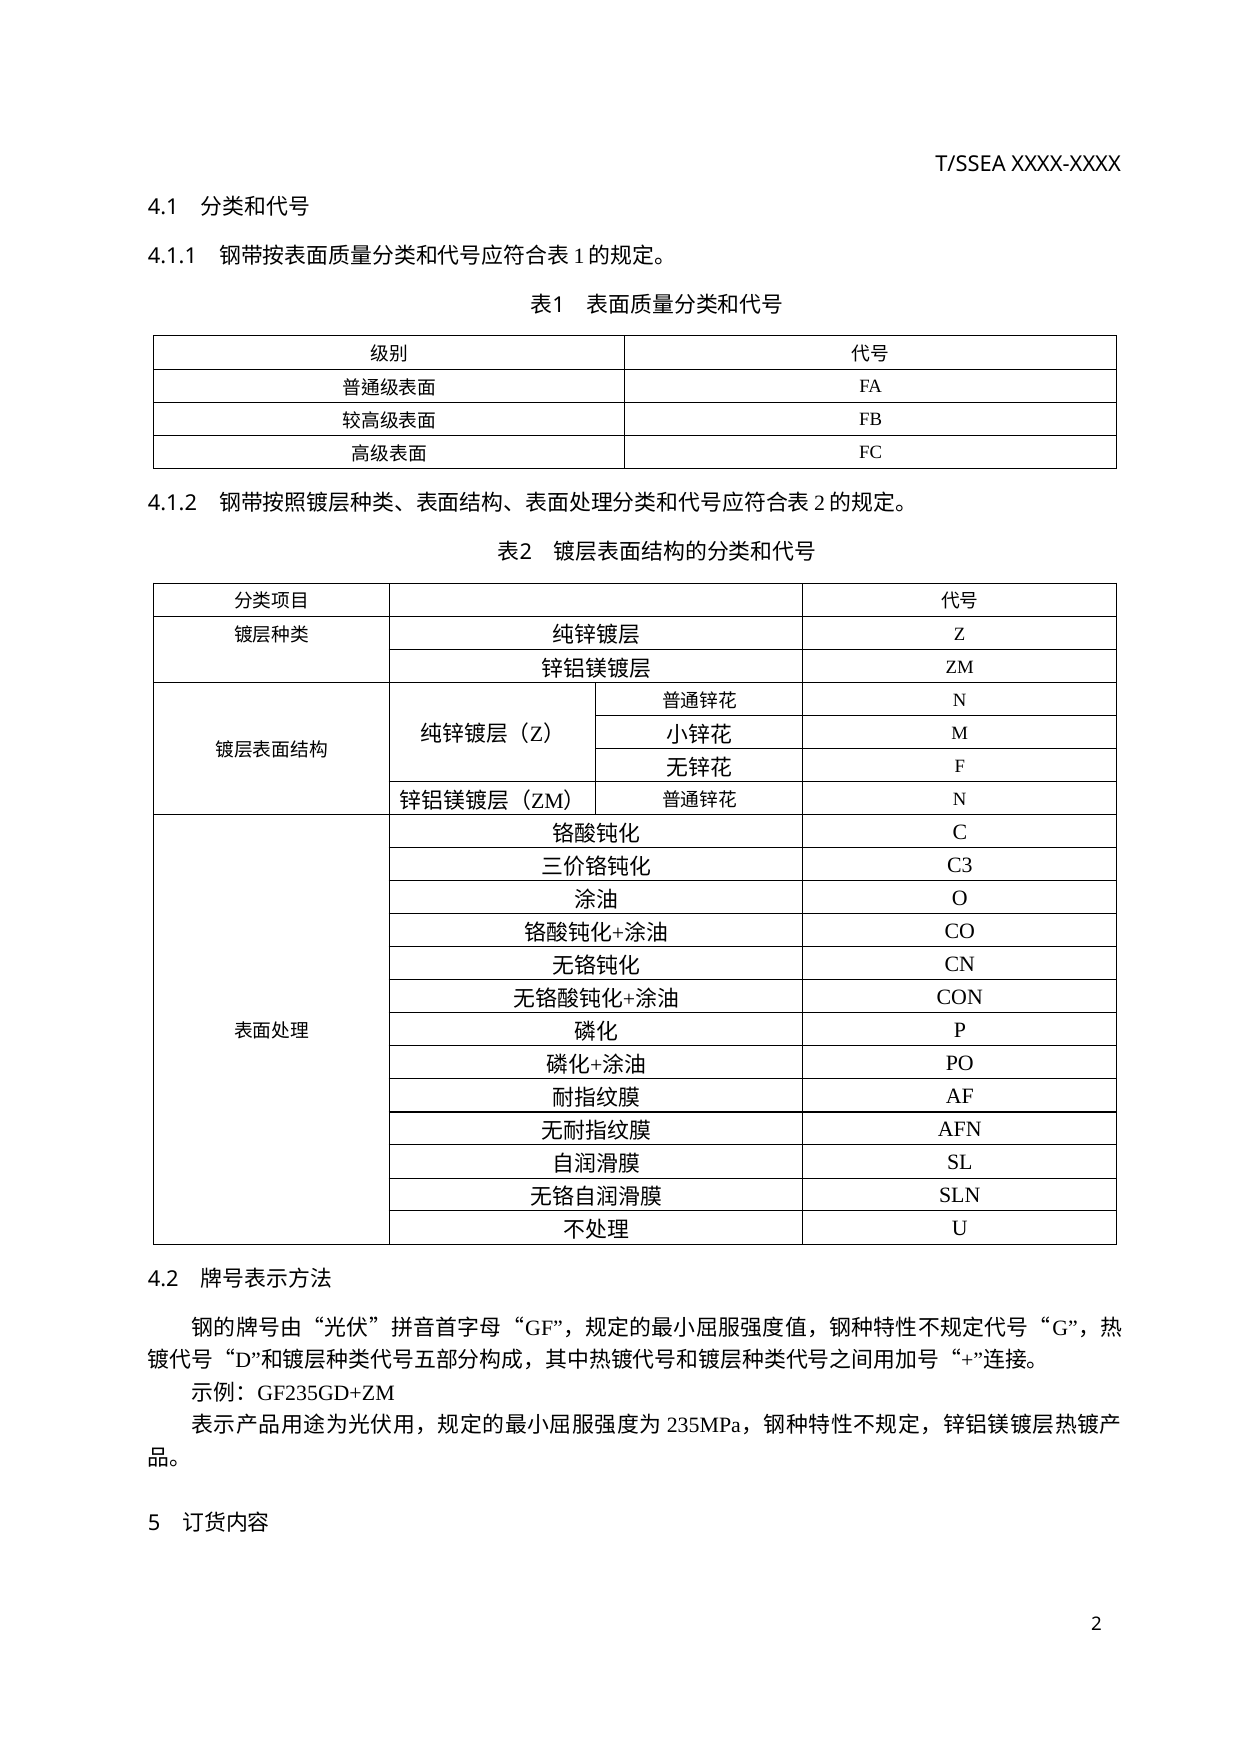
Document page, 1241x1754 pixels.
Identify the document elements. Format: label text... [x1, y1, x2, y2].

table_cell 无耐指纹膜 [390, 1113, 802, 1144]
table_cell 无铬钝化 [390, 947, 802, 979]
table_cell 较高级表面 [154, 403, 624, 435]
text 分类和代号 [148, 189, 1122, 221]
table_cell 普通锌花 [596, 683, 802, 715]
text 牌号表示方法 [148, 1261, 1122, 1293]
table_cell FC [625, 436, 1116, 468]
table_cell CN [803, 947, 1116, 979]
table_cell O [803, 881, 1116, 913]
table_cell 普通锌花 [596, 782, 802, 814]
table_cell SL [803, 1145, 1116, 1177]
text 钢的牌号由“光伏”拼音首字母“GF”，规定的最小屈服强度值，钢种特性不规定代号“G”，热镀代号“D”和镀层种类代号五部分构成，其中热镀代号和镀层种类代号之间用加号“+”连接。 [148, 1309, 1122, 1374]
table_cell N [803, 782, 1116, 814]
table_cell 镀层种类 [154, 617, 389, 682]
table_cell P [803, 1013, 1116, 1045]
text 表面质量分类和代号 [148, 286, 1122, 319]
table_cell 无铬自润滑膜 [390, 1179, 802, 1210]
table_cell 锌铝镁镀层 [390, 650, 802, 682]
table_cell CO [803, 914, 1116, 946]
table_cell FA [625, 370, 1116, 402]
table_cell FB [625, 403, 1116, 435]
table_cell PO [803, 1046, 1116, 1078]
table_cell 铬酸钝化 [390, 815, 802, 847]
table_cell 表面处理 [154, 815, 389, 1243]
table_cell CON [803, 980, 1116, 1012]
table_cell 不处理 [390, 1211, 802, 1243]
table_cell 磷化+涂油 [390, 1046, 802, 1078]
table_cell 锌铝镁镀层（ZM） [390, 782, 595, 814]
table_cell M [803, 716, 1116, 748]
table_cell 高级表面 [154, 436, 624, 468]
table_cell N [803, 683, 1116, 715]
table_cell 三价铬钝化 [390, 848, 802, 880]
text 示例：GF235GD+ZM [148, 1374, 1122, 1407]
table_cell 磷化 [390, 1013, 802, 1045]
table_cell 普通级表面 [154, 370, 624, 402]
text 订货内容 [148, 1504, 1122, 1537]
table_cell Z [803, 617, 1116, 649]
table_cell C [803, 815, 1116, 847]
table_cell AF [803, 1079, 1116, 1111]
table_cell 纯锌镀层 [390, 617, 802, 649]
table_cell ZM [803, 650, 1116, 682]
list 钢带按照镀层种类、表面结构、表面处理分类和代号应符合表2的规定。 [148, 485, 1122, 517]
table_cell 镀层表面结构 [154, 683, 389, 814]
table_header 级别 [154, 336, 624, 369]
table_cell 无铬酸钝化+涂油 [390, 980, 802, 1012]
list 钢带按表面质量分类和代号应符合表1的规定。 [148, 238, 1122, 270]
table_cell 无锌花 [596, 749, 802, 781]
table_cell SLN [803, 1179, 1116, 1210]
text 镀层表面结构的分类和代号 [148, 534, 1122, 566]
table_header 代号 [625, 336, 1116, 369]
table_cell F [803, 749, 1116, 781]
table_header [390, 584, 802, 616]
table_cell 耐指纹膜 [390, 1079, 802, 1111]
table_cell C3 [803, 848, 1116, 880]
text 表示产品用途为光伏用，规定的最小屈服强度为235MPa，钢种特性不规定，锌铝镁镀层热镀产品。 [148, 1407, 1122, 1472]
table_header 分类项目 [154, 584, 389, 616]
table_cell 纯锌镀层（Z） [390, 683, 595, 781]
table_header 代号 [803, 584, 1116, 616]
table_cell AFN [803, 1113, 1116, 1144]
table_cell U [803, 1211, 1116, 1243]
table_cell 涂油 [390, 881, 802, 913]
table_cell 铬酸钝化+涂油 [390, 914, 802, 946]
table_cell 小锌花 [596, 716, 802, 748]
table_cell 自润滑膜 [390, 1145, 802, 1177]
